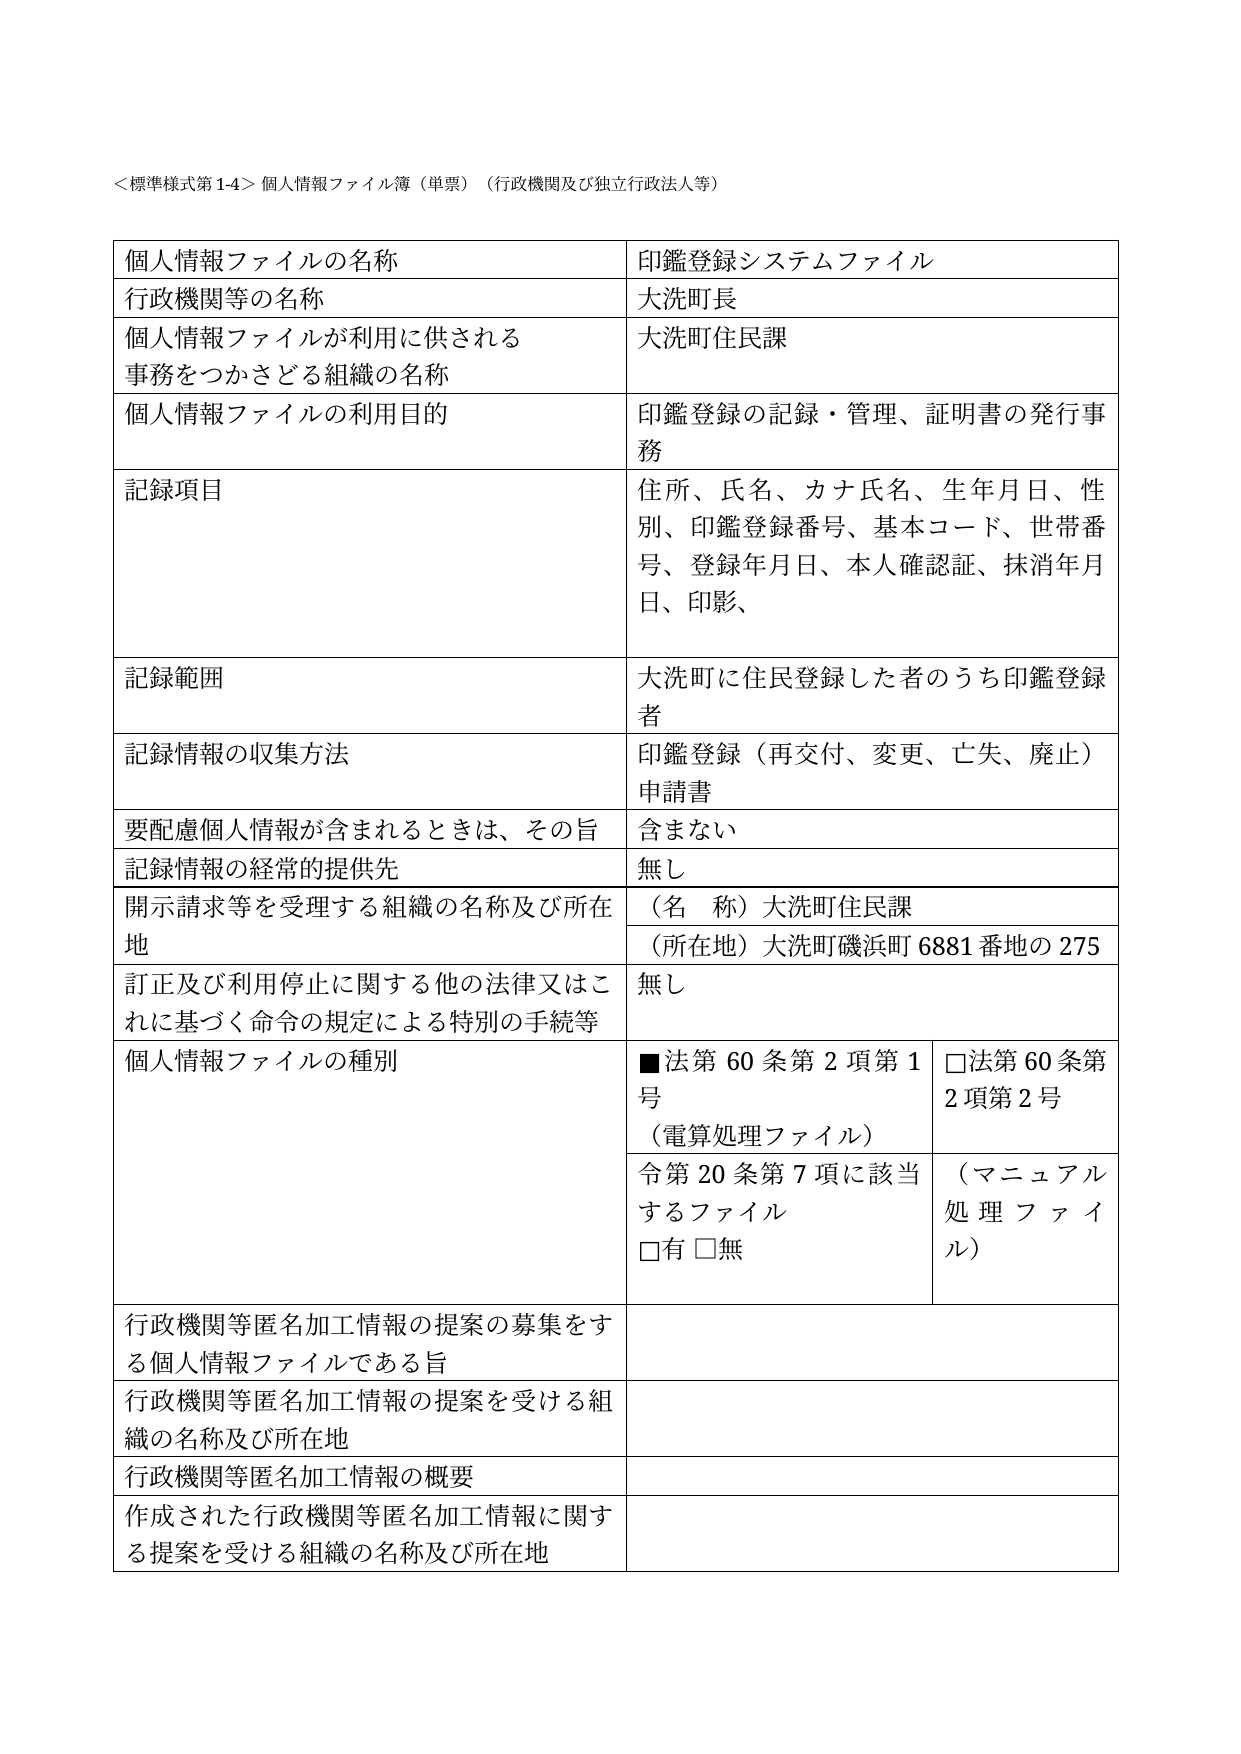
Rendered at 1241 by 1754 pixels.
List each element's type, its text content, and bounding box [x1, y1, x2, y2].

table_cell [627, 1457, 1118, 1495]
table_cell □法第60条第2項第2号 [933, 1041, 1118, 1153]
table_cell （所在地）大洗町磯浜町6881番地の275 [627, 926, 1118, 963]
table_cell 印鑑登録の記録・管理、証明書の発行事務 [627, 394, 1118, 469]
table_cell （名 称）大洗町住民課 [627, 888, 1118, 925]
table_header 個人情報ファイルの名称 [114, 241, 626, 278]
table_cell 訂正及び利用停止に関する他の法律又はこれに基づく命令の規定による特別の手続等 [114, 965, 626, 1039]
table_cell 個人情報ファイルの利用目的 [114, 394, 626, 469]
table_cell 含まない [627, 810, 1118, 848]
table_cell 作成された行政機関等匿名加工情報に関する提案を受ける組織の名称及び所在地 [114, 1496, 626, 1571]
table_cell 行政機関等匿名加工情報の提案の募集をする個人情報ファイルである旨 [114, 1305, 626, 1380]
table_header 印鑑登録システムファイル [627, 241, 1118, 278]
table_cell 印鑑登録（再交付、変更、亡失、廃止）申請書 [627, 734, 1118, 809]
text ＜標準様式第1-4＞ 個人情報ファイル簿（単票）（行政機関及び独立行政法人等） [112, 164, 1128, 202]
table_cell 行政機関等匿名加工情報の概要 [114, 1457, 626, 1495]
table_cell 無し [627, 849, 1118, 886]
table_cell 大洗町住民課 [627, 318, 1118, 393]
table_cell 開示請求等を受理する組織の名称及び所在地 [114, 888, 626, 963]
table_cell 令第20条第7項に該当するファイル □有 □無 [627, 1154, 932, 1304]
table_cell 行政機関等匿名加工情報の提案を受ける組織の名称及び所在地 [114, 1381, 626, 1456]
table_cell 記録情報の収集方法 [114, 734, 626, 809]
table_cell 大洗町に住民登録した者のうち印鑑登録者 [627, 658, 1118, 733]
table_cell [627, 1496, 1118, 1571]
table_cell 住所、氏名、カナ氏名、生年月日、性別、印鑑登録番号、基本コード、世帯番号、登録年月日、本人確認証、抹消年月日、印影、 [627, 470, 1118, 657]
table_cell 個人情報ファイルが利用に供される 事務をつかさどる組織の名称 [114, 318, 626, 393]
table_cell 記録項目 [114, 470, 626, 657]
table_cell 記録範囲 [114, 658, 626, 733]
table_cell ■法第60条第2項第1号 （電算処理ファイル） [627, 1041, 932, 1153]
table_cell 大洗町長 [627, 279, 1118, 317]
table_cell 記録情報の経常的提供先 [114, 849, 626, 886]
table_cell 個人情報ファイルの種別 [114, 1041, 626, 1304]
table_cell 無し [627, 965, 1118, 1039]
table_cell [627, 1305, 1118, 1380]
table_cell [627, 1381, 1118, 1456]
table_cell （マニュアル処理ファイル） [933, 1154, 1118, 1304]
table_cell 行政機関等の名称 [114, 279, 626, 317]
table_cell 要配慮個人情報が含まれるときは、その旨 [114, 810, 626, 848]
